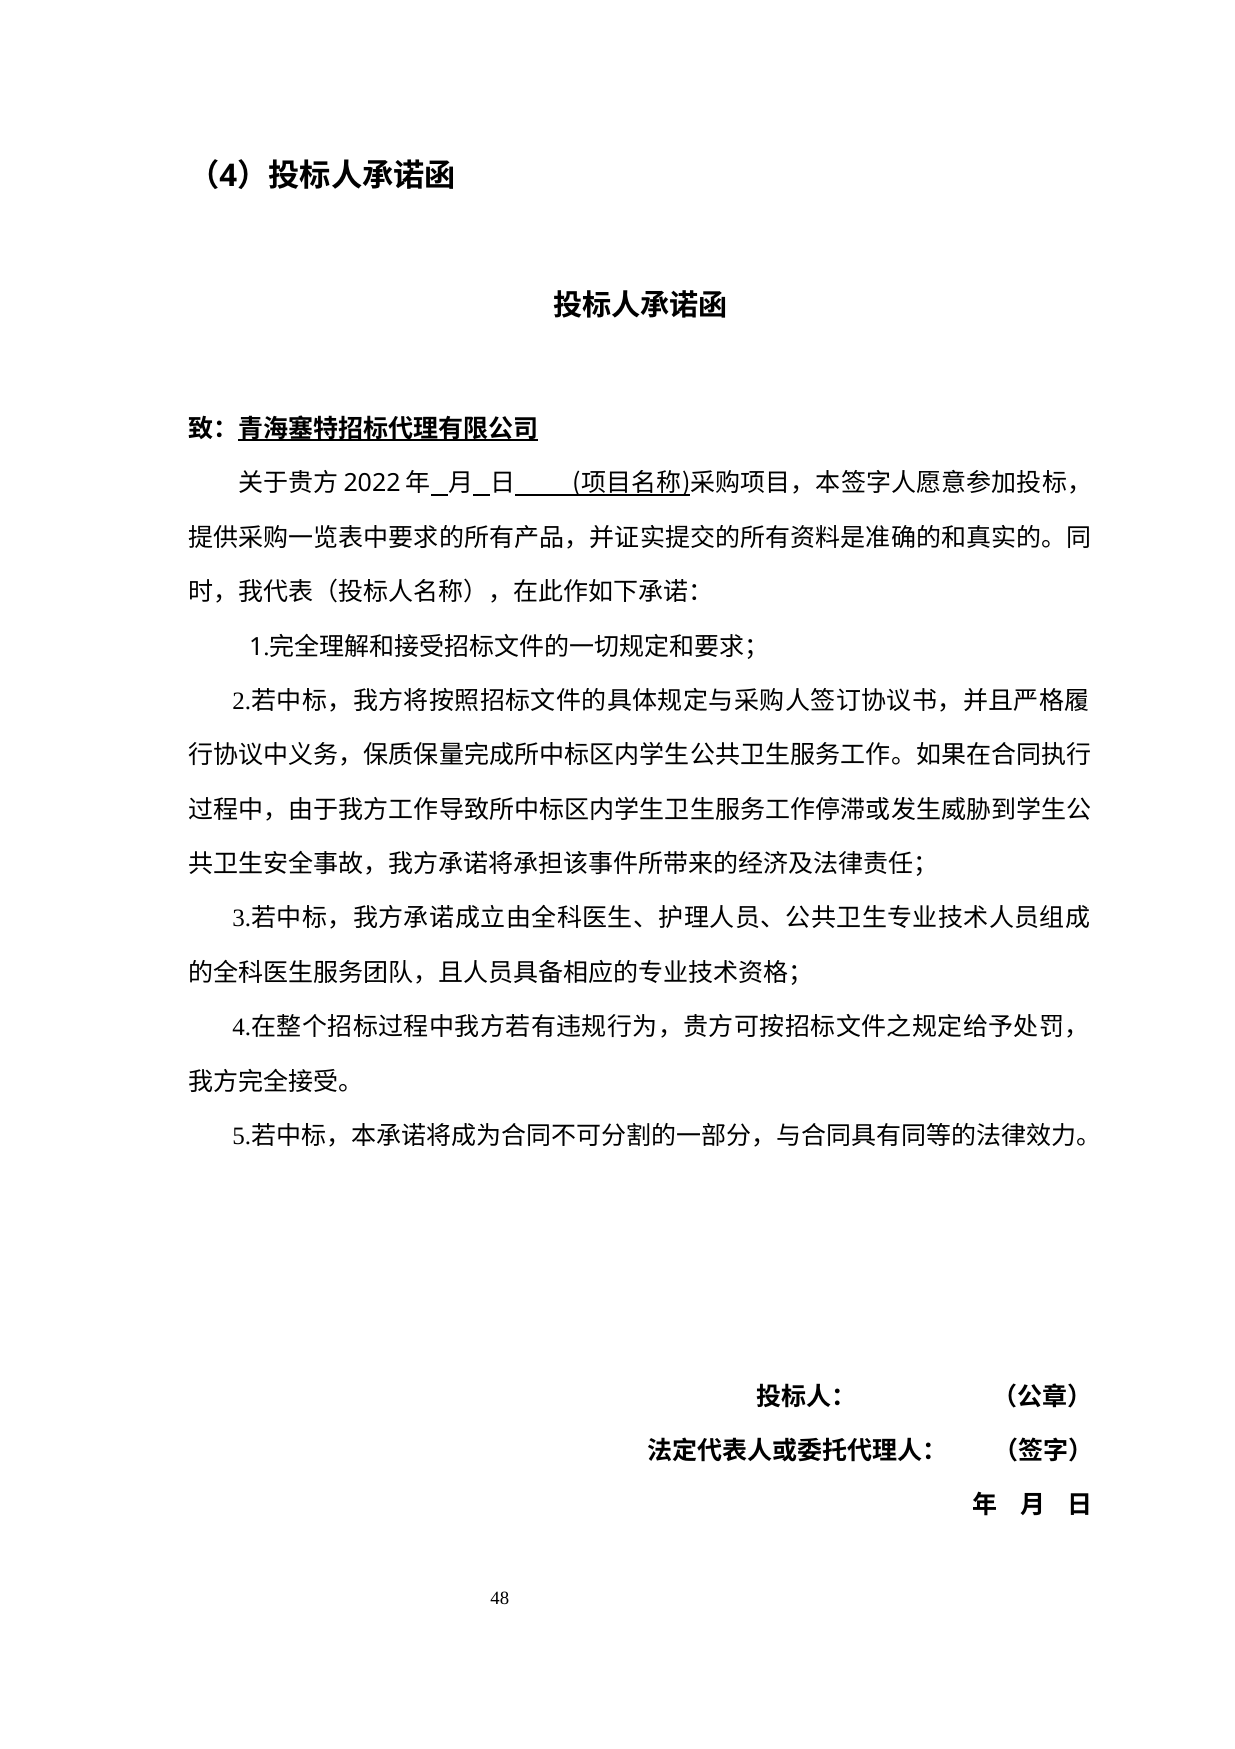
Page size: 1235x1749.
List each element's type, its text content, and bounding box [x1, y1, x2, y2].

title （4）投标人承诺函 [188, 150, 1093, 195]
text 关于贵方2022年 月 日 (项目名称)采购项目，本签字人愿意参加投标，提供采购一览表中要求的所有产品，并证实提交的所有资料是准确的和真实的。同时，我代表（投标人名称），在此作如下承诺： [188, 463, 1093, 608]
text 3.若中标，我方承诺成立由全科医生、护理人员、公共卫生专业技术人员组成的全科医生服务团队，且人员具备相应的专业技术资格； [188, 898, 1093, 988]
text 2.若中标，我方将按照招标文件的具体规定与采购人签订协议书，并且严格履行协议中义务，保质保量完成所中标区内学生公共卫生服务工作。如果在合同执行过程中，由于我方工作导致所中标区内学生卫生服务工作停滞或发生威胁到学生公共卫生安全事故，我方承诺将承担该事件所带来的经济及法律责任； [188, 680, 1093, 880]
text 致：青海塞特招标代理有限公司 [188, 408, 1093, 445]
text 1.完全理解和接受招标文件的一切规定和要求； [188, 626, 1093, 662]
text 法定代表人或委托代理人： （签字） [188, 1430, 1093, 1467]
text 4.在整个招标过程中我方若有违规行为，贵方可按招标文件之规定给予处罚，我方完全接受。 [188, 1007, 1093, 1097]
text 5.若中标，本承诺将成为合同不可分割的一部分，与合同具有同等的法律效力。 [188, 1115, 1093, 1152]
text 投标人： （公章） [188, 1376, 1093, 1412]
text 投标人承诺函 [188, 282, 1093, 324]
text 年 月 日 [188, 1485, 1093, 1521]
